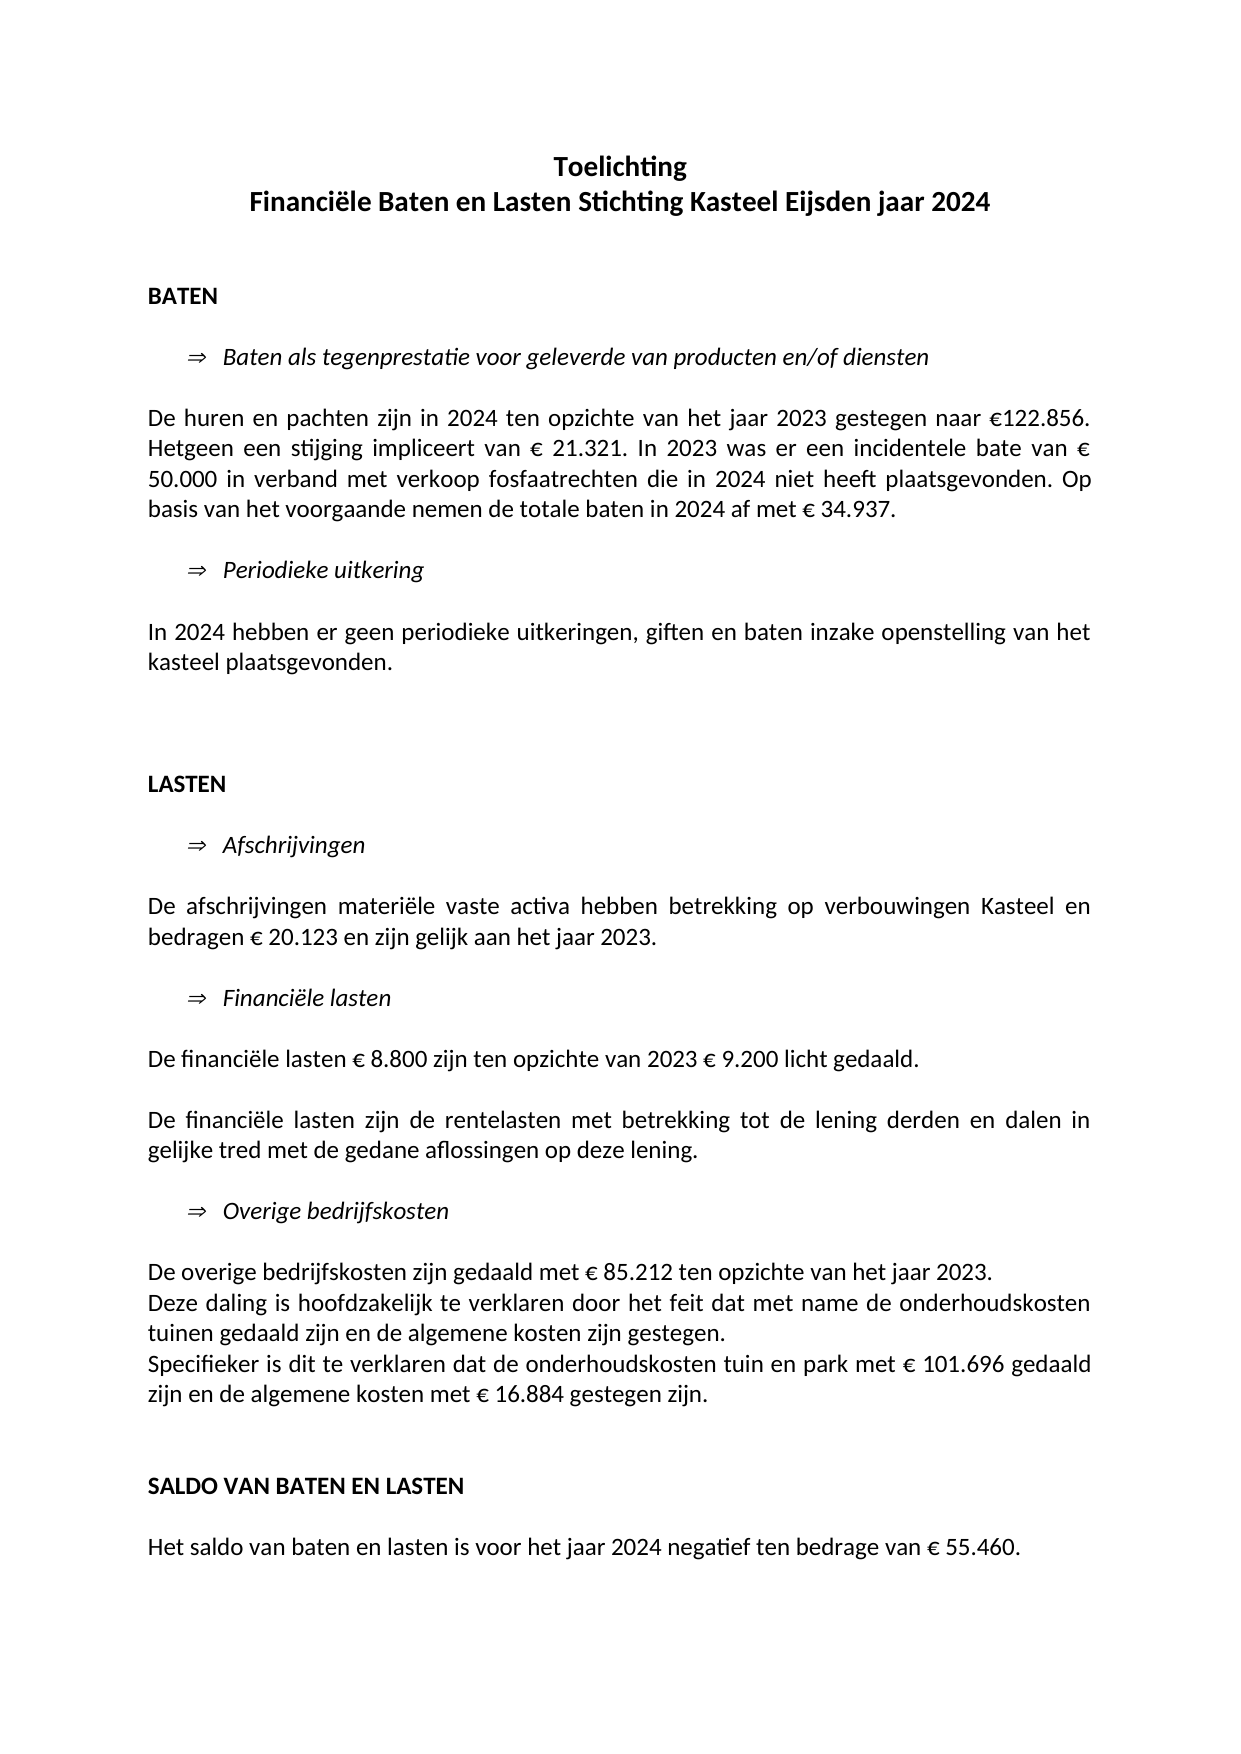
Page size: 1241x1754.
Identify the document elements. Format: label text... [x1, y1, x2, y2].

text Specifieker is dit te verklaren dat de onderhoudskosten tuin en park met € 101.696 gedaald zijn en de algemene kosten met € 16.884 gestegen zijn. [148, 1348, 1093, 1409]
text Financiële Baten en Lasten Stichting Kasteel Eijsden jaar 2024 [148, 183, 1093, 219]
text Toelichting [148, 148, 1093, 183]
text De afschrijvingen materiële vaste activa hebben betrekking op verbouwingen Kasteel en bedragen € 20.123 en zijn gelijk aan het jaar 2023. [148, 890, 1093, 951]
text De overige bedrijfskosten zijn gedaald met € 85.212 ten opzichte van het jaar 2023. [148, 1257, 1093, 1287]
text De huren en pachten zijn in 2024 ten opzichte van het jaar 2023 gestegen naar €122.856. Hetgeen een stijging impliceert van € 21.321. In 2023 was er een incidentele bate van € 50.000 in verband met verkoop fosfaatrechten die in 2024 niet heeft plaatsgevonden. Op basis van het voorgaande nemen de totale baten in 2024 af met € 34.937. [148, 402, 1093, 524]
list Baten als tegenprestatie voor geleverde van producten en/of diensten [185, 341, 1093, 371]
list Overige bedrijfskosten [185, 1196, 1093, 1226]
text LASTEN [148, 768, 1093, 799]
text De financiële lasten zijn de rentelasten met betrekking tot de lening derden en dalen in gelijke tred met de gedane aflossingen op deze lening. [148, 1104, 1093, 1165]
text Het saldo van baten en lasten is voor het jaar 2024 negatief ten bedrage van € 55.460. [148, 1531, 1093, 1562]
list Afschrijvingen [185, 829, 1093, 860]
text BATEN [148, 280, 1093, 310]
list Financiële lasten [185, 982, 1093, 1012]
text SALDO VAN BATEN EN LASTEN [148, 1470, 1093, 1501]
text De financiële lasten € 8.800 zijn ten opzichte van 2023 € 9.200 licht gedaald. [148, 1043, 1093, 1073]
list Periodieke uitkering [185, 554, 1093, 585]
text Deze daling is hoofdzakelijk te verklaren door het feit dat met name de onderhoudskosten tuinen gedaald zijn en de algemene kosten zijn gestegen. [148, 1287, 1093, 1348]
text In 2024 hebben er geen periodieke uitkeringen, giften en baten inzake openstelling van het kasteel plaatsgevonden. [148, 616, 1093, 677]
